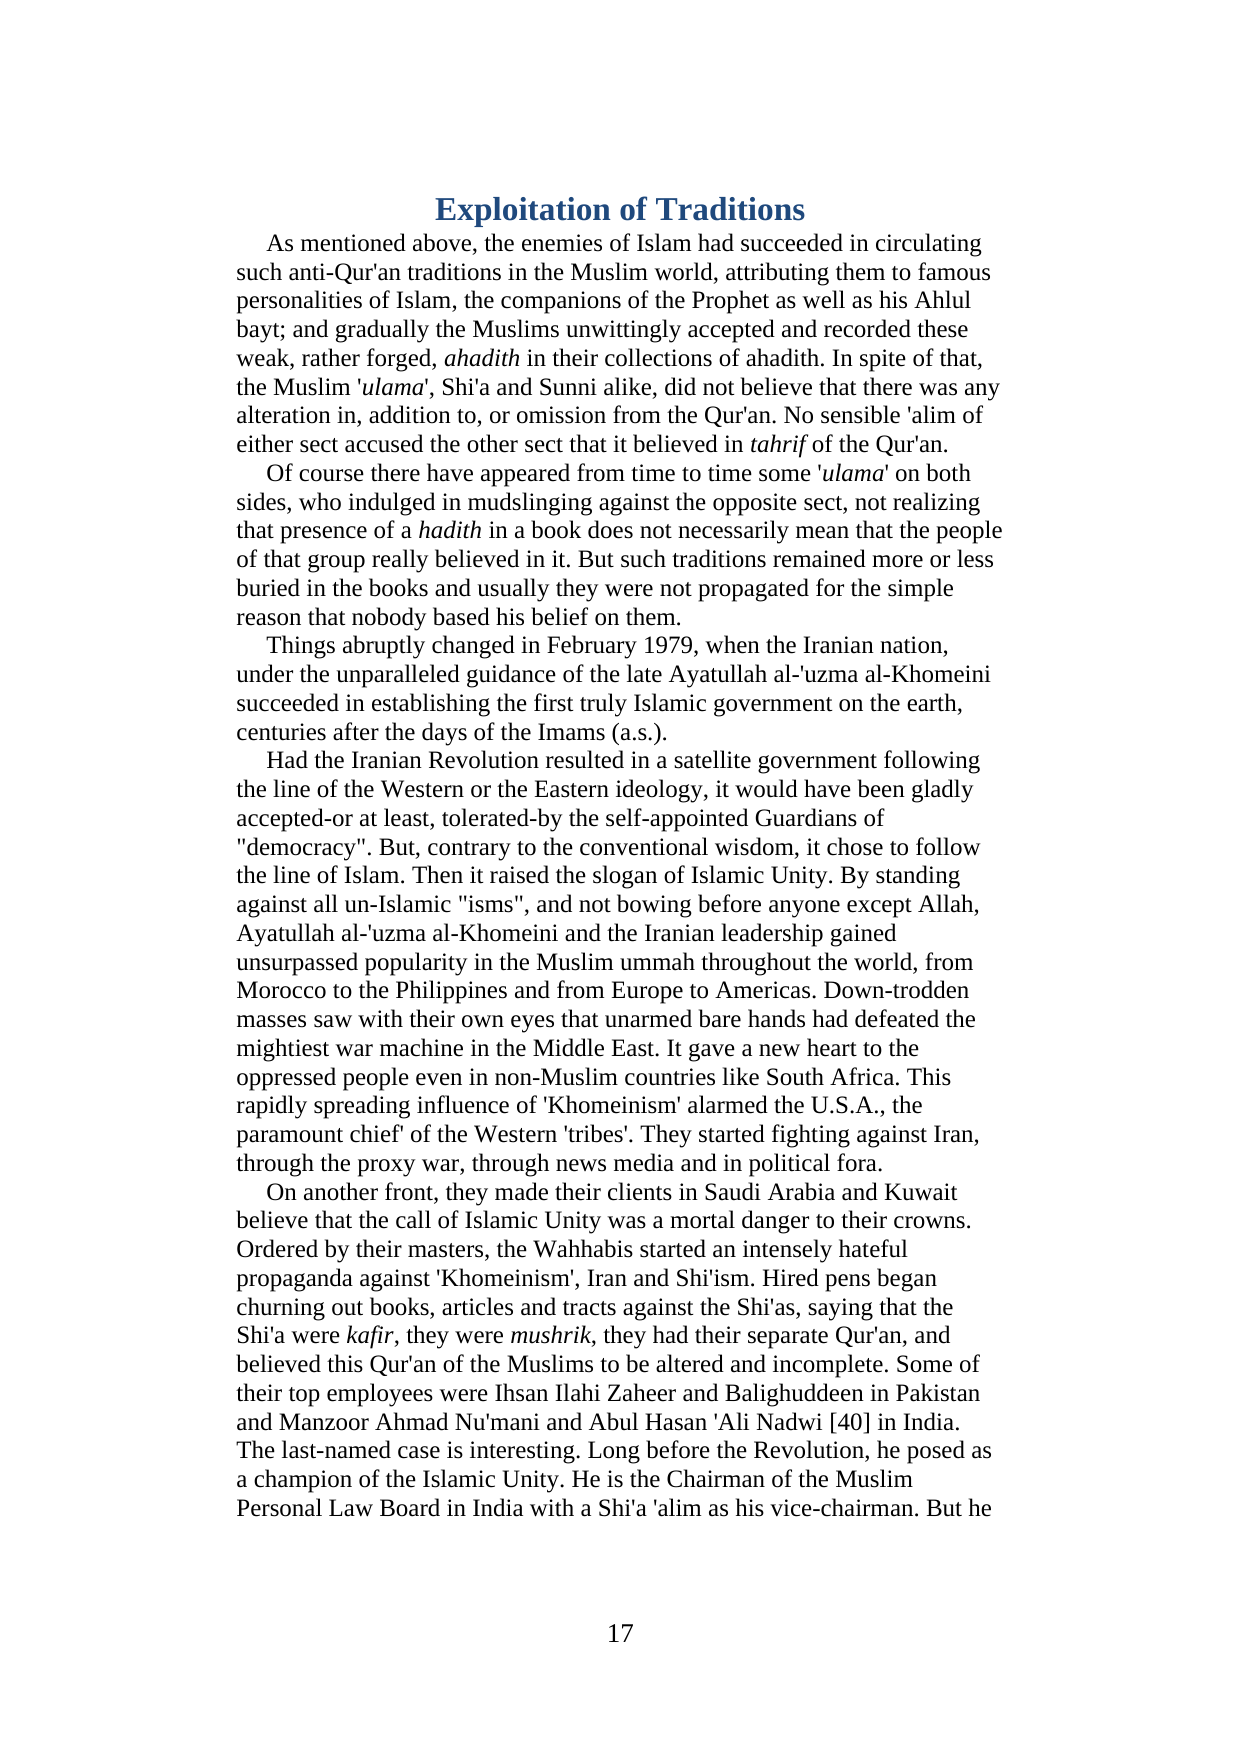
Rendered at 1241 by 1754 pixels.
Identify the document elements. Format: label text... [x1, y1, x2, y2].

text As mentioned above, the enemies of Islam had succeeded in circulating such anti-Qur'an traditions in the Muslim world, attributing them to famous personalities of Islam, the companions of the Prophet as well as his Ahlul bayt; and gradually the Muslims unwittingly accepted and recorded these weak, rather forged, ahadith in their collections of ahadith. In spite of that, the Muslim 'ulama', Shi'a and Sunni alike, did not believe that there was any alteration in, addition to, or omission from the Qur'an. No sensible 'alim of either sect accused the other sect that it believed in tahrif of the Qur'an. [236, 228, 1004, 458]
text Of course there have appeared from time to time some 'ulama' on both sides, who indulged in mudslinging against the opposite sect, not realizing that presence of a hadith in a book does not necessarily mean that the people of that group really believed in it. But such traditions remained more or less buried in the books and usually they were not propagated for the simple reason that nobody based his belief on them. [236, 458, 1004, 631]
text Had the Iranian Revolution resulted in a satellite government following the line of the Western or the Eastern ideology, it would have been gladly accepted-or at least, tolerated-by the self-appointed Guardians of "democracy". But, contrary to the conventional wisdom, it chose to follow the line of Islam. Then it raised the slogan of Islamic Unity. By standing against all un-Islamic "isms", and not bowing before anyone except Allah, Ayatullah al-'uzma al-Khomeini and the Iranian leadership gained unsurpassed popularity in the Muslim ummah throughout the world, from Morocco to the Philippines and from Europe to Americas. Down-trodden masses saw with their own eyes that unarmed bare hands had defeated the mightiest war machine in the Middle East. It gave a new heart to the oppressed people even in non-Muslim countries like South Africa. This rapidly spreading influence of 'Khomeinism' alarmed the U.S.A., the paramount chief' of the Western 'tribes'. They started fighting against Iran, through the proxy war, through news media and in political fora. [236, 746, 1004, 1177]
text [236, 1177, 1004, 1522]
subtitle Exploitation of Traditions [236, 190, 1004, 228]
text Things abruptly changed in February 1979, when the Iranian nation, under the unparalleled guidance of the late Ayatullah al-'uzma al-Khomeini succeeded in establishing the first truly Islamic government on the earth, centuries after the days of the Imams (a.s.). [236, 631, 1004, 746]
